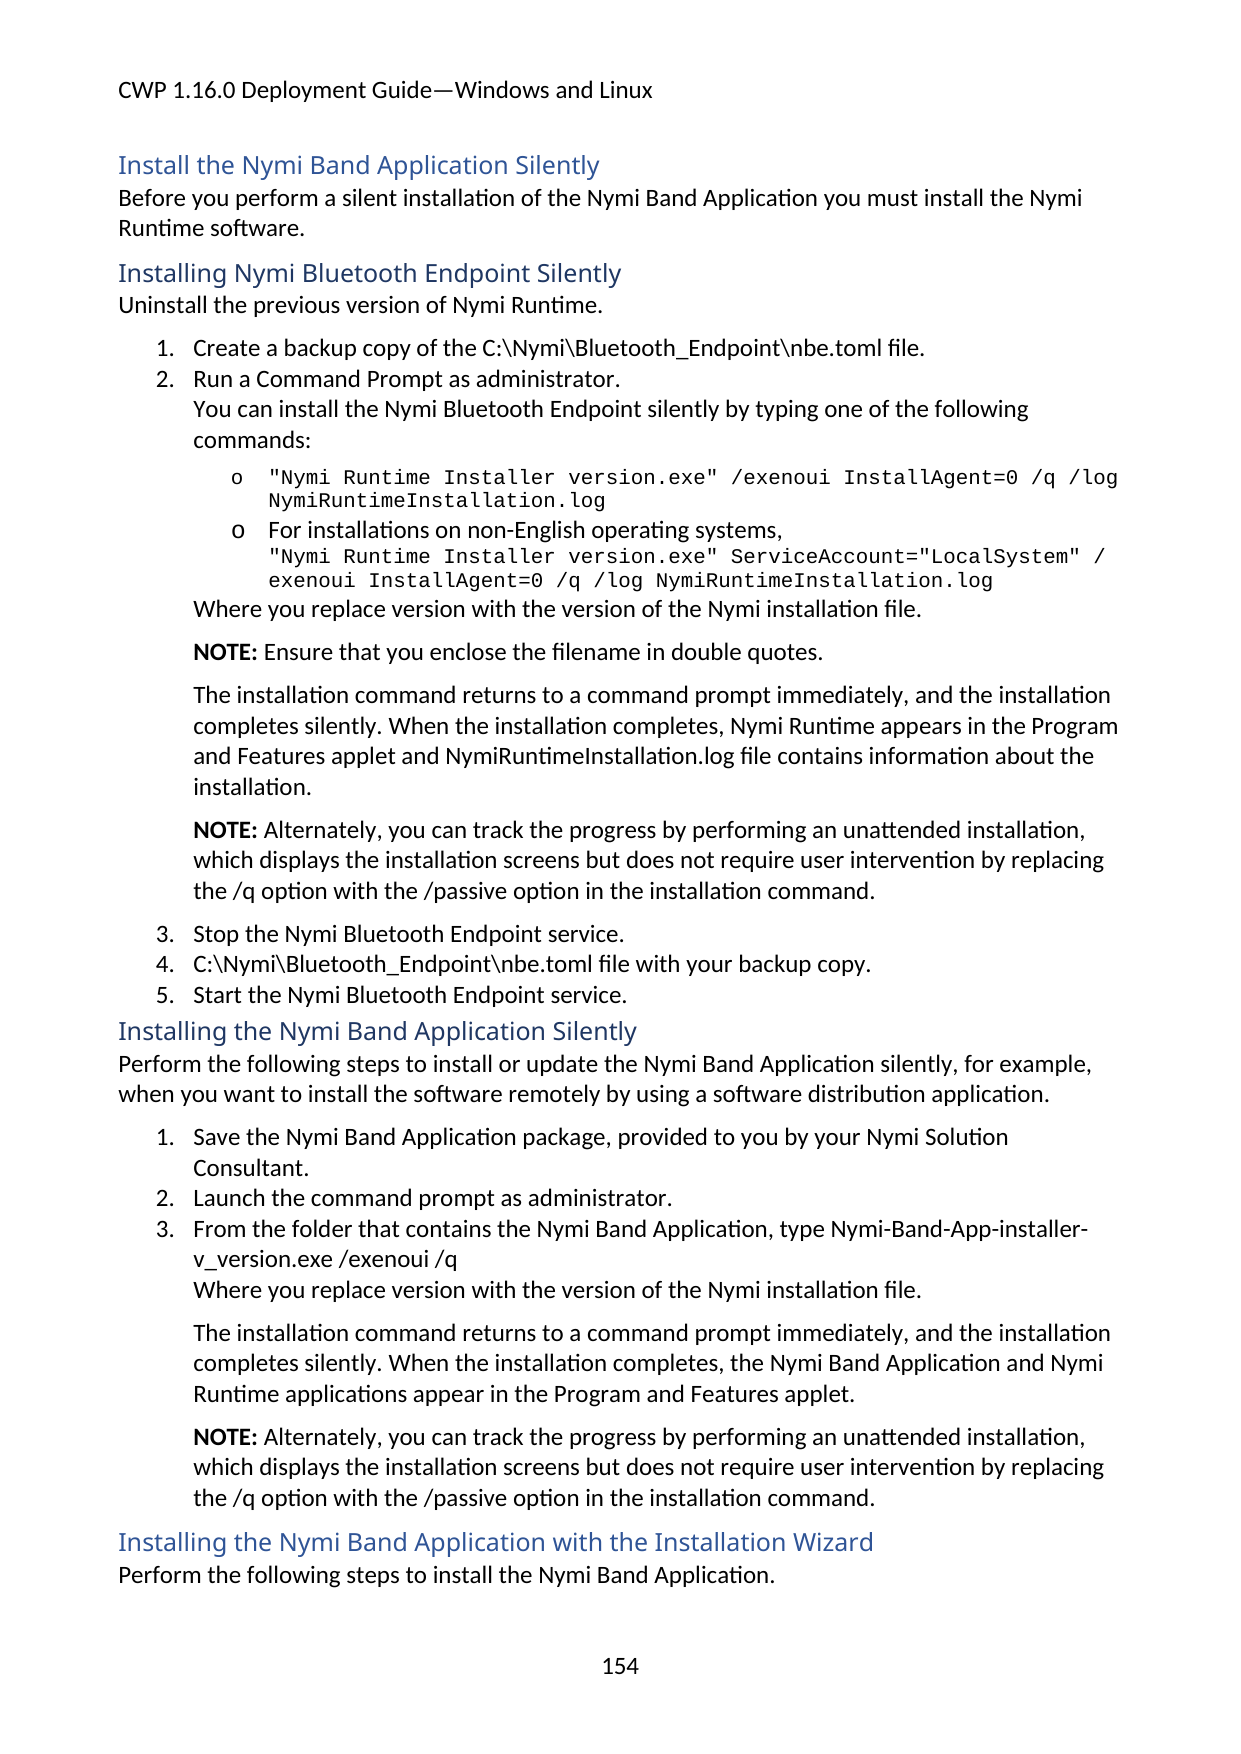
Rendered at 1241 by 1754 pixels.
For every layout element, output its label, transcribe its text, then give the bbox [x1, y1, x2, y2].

list Create a backup copy of the C:\Nymi\Bluetooth_Endpoint\nbe.toml file. [156, 332, 1122, 363]
subtitle Installing the Nymi Band Application with the Installation Wizard [118, 1525, 1122, 1559]
list "Nymi Runtime Installer version.exe" /exenoui InstallAgent=0 /q /log NymiRuntimeInstallation.log [231, 467, 1122, 514]
text The installation command returns to a command prompt immediately, and the installation completes silently. When the installation completes, Nymi Runtime appears in the Program and Features applet and NymiRuntimeInstallation.log file contains information about the installation. [193, 679, 1122, 801]
list From the folder that contains the Nymi Band Application, type Nymi-Band-App-installer-v_version.exe /exenoui /q [156, 1213, 1122, 1274]
text Where you replace version with the version of the Nymi installation file. [193, 1274, 1122, 1304]
list Save the Nymi Band Application package, provided to you by your Nymi Solution Consultant. [156, 1121, 1122, 1182]
text Note: Ensure that you enclose the filename in double quotes. [193, 636, 1122, 667]
text "Nymi Runtime Installer version.exe" ServiceAccount="LocalSystem" /exenoui InstallAgent=0 /q /log NymiRuntimeInstallation.log [268, 546, 1122, 593]
list Run a Command Prompt as administrator. [156, 363, 1122, 393]
subtitle Installing Nymi Bluetooth Endpoint Silently [118, 255, 1122, 289]
list Stop the Nymi Bluetooth Endpoint service. [156, 918, 1122, 948]
text Note: Alternately, you can track the progress by performing an unattended installation, which displays the installation screens but does not require user intervention by replacing the /q option with the /passive option in the installation command. [193, 814, 1122, 905]
list For installations on non-English operating systems, [231, 514, 1122, 546]
text The installation command returns to a command prompt immediately, and the installation completes silently. When the installation completes, the Nymi Band Application and Nymi Runtime applications appear in the Program and Features applet. [193, 1317, 1122, 1408]
text Note: Alternately, you can track the progress by performing an unattended installation, which displays the installation screens but does not require user intervention by replacing the /q option with the /passive option in the installation command. [193, 1421, 1122, 1512]
subtitle Install the Nymi Band Application Silently [118, 148, 1122, 182]
text You can install the Nymi Bluetooth Endpoint silently by typing one of the following commands: [193, 393, 1122, 454]
text Uninstall the previous version of Nymi Runtime. [118, 289, 1122, 320]
list Start the Nymi Bluetooth Endpoint service. [156, 979, 1122, 1009]
subtitle Installing the Nymi Band Application Silently [118, 1014, 1122, 1048]
text Perform the following steps to install the Nymi Band Application. [118, 1559, 1122, 1589]
text Where you replace version with the version of the Nymi installation file. [193, 593, 1122, 624]
text Perform the following steps to install or update the Nymi Band Application silently, for example, when you want to install the software remotely by using a software distribution application. [118, 1048, 1122, 1109]
text Before you perform a silent installation of the Nymi Band Application you must install the Nymi Runtime software. [118, 182, 1122, 243]
list Launch the command prompt as administrator. [156, 1182, 1122, 1213]
list C:\Nymi\Bluetooth_Endpoint\nbe.toml file with your backup copy. [156, 948, 1122, 979]
